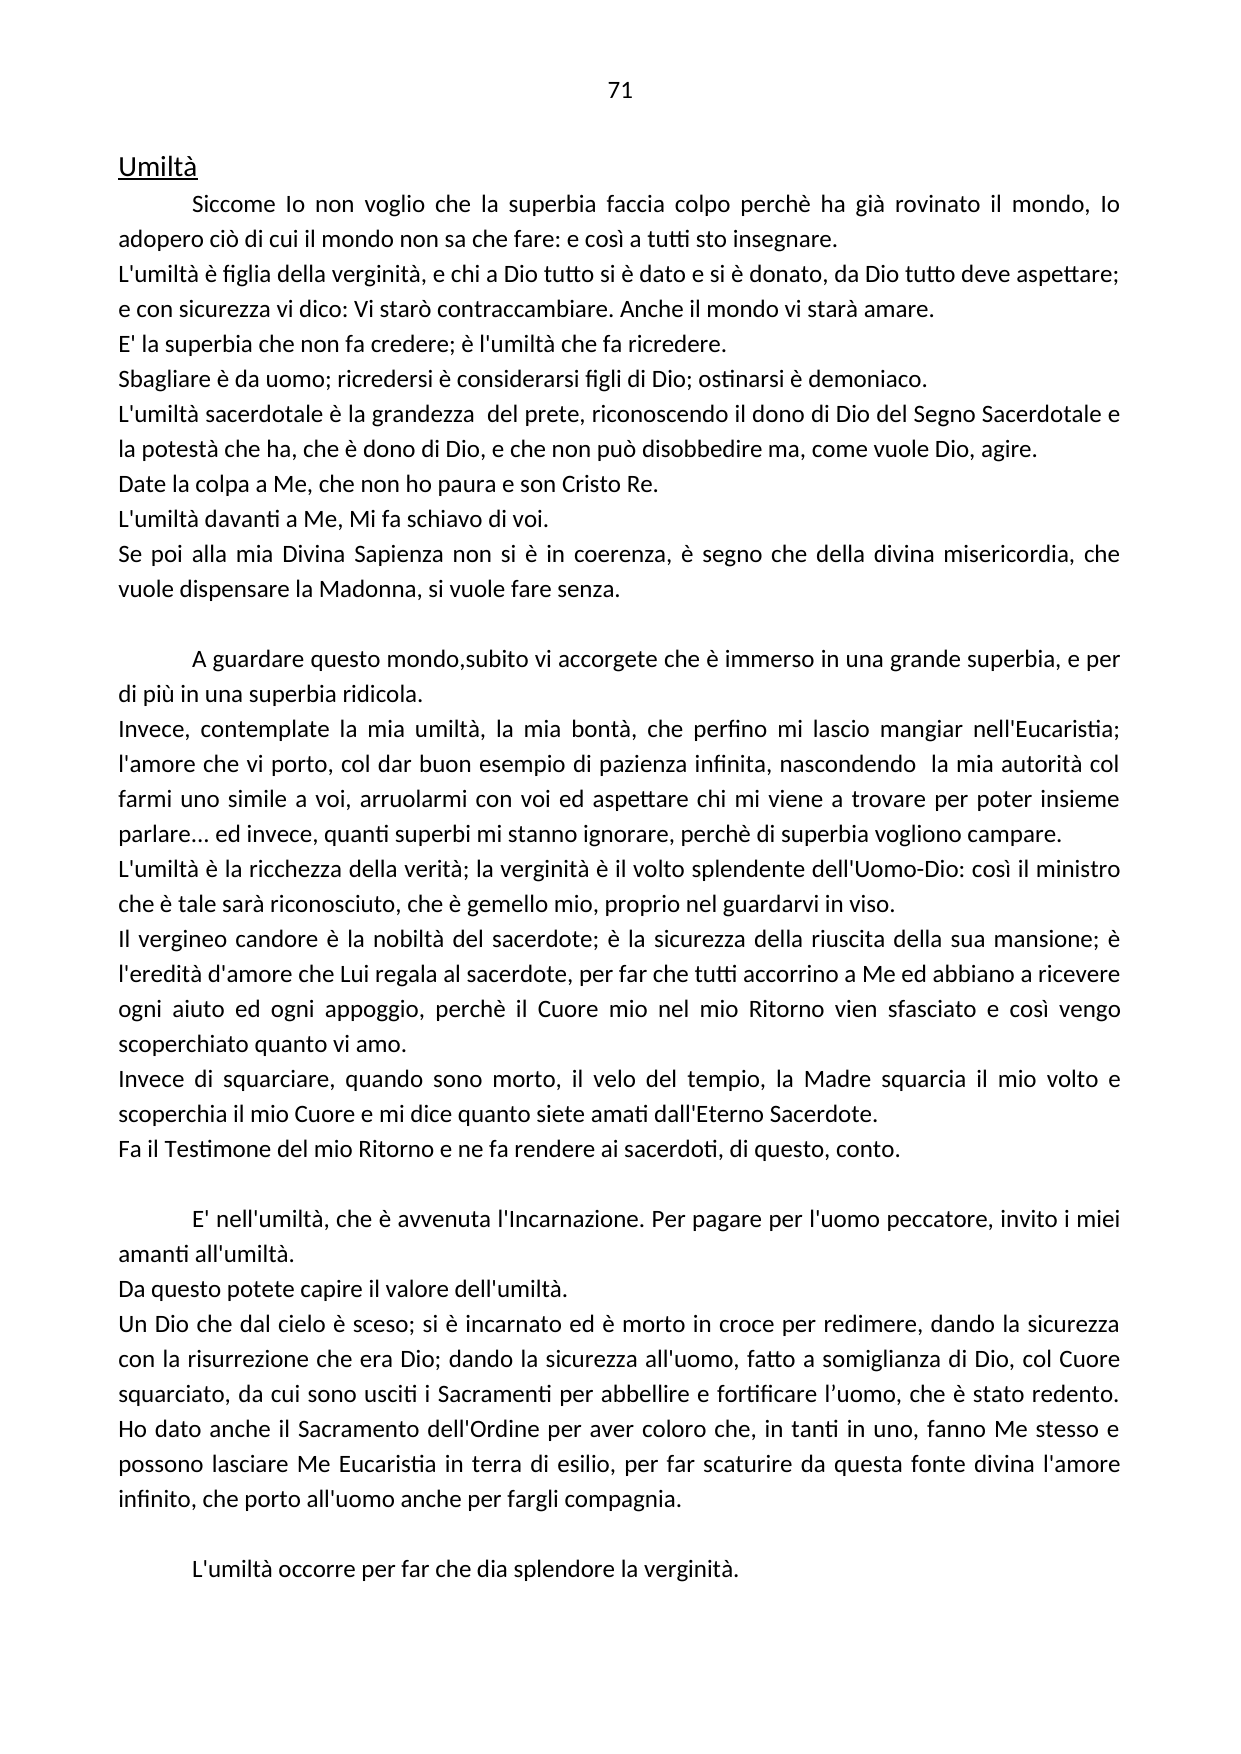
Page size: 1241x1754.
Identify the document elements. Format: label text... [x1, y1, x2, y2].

text L'umiltà occorre per far che dia splendore la verginità. [118, 1553, 1122, 1584]
text E' la superbia che non fa credere; è l'umiltà che fa ricredere. [118, 328, 1122, 359]
text L'umiltà sacerdotale è la grandezza del prete, riconoscendo il dono di Dio del Segno Sacerdotale e la potestà che ha, che è dono di Dio, e che non può disobbedire ma, come vuole Dio, agire. [118, 398, 1122, 464]
text L'umiltà davanti a Me, Mi fa schiavo di voi. [118, 503, 1122, 534]
text A guardare questo mondo,subito vi accorgete che è immerso in una grande superbia, e per di più in una superbia ridicola. [118, 643, 1122, 709]
text Invece, contemplate la mia umiltà, la mia bontà, che perfino mi lascio mangiar nell'Eucaristia; l'amore che vi porto, col dar buon esempio di pazienza infinita, nascondendo la mia autorità col farmi uno simile a voi, arruolarmi con voi ed aspettare chi mi viene a trovare per poter insieme parlare... ed invece, quanti superbi mi stanno ignorare, perchè di superbia vogliono campare. [118, 713, 1122, 849]
text Da questo potete capire il valore dell'umiltà. [118, 1273, 1122, 1304]
text Fa il Testimone del mio Ritorno e ne fa rendere ai sacerdoti, di questo, conto. [118, 1133, 1122, 1164]
text Sbagliare è da uomo; ricredersi è considerarsi figli di Dio; ostinarsi è demoniaco. [118, 363, 1122, 394]
text Se poi alla mia Divina Sapienza non si è in coerenza, è segno che della divina misericordia, che vuole dispensare la Madonna, si vuole fare senza. [118, 538, 1122, 604]
text Siccome Io non voglio che la superbia faccia colpo perchè ha già rovinato il mondo, Io adopero ciò di cui il mondo non sa che fare: e così a tutti sto insegnare. [118, 188, 1122, 254]
text L'umiltà è figlia della verginità, e chi a Dio tutto si è dato e si è donato, da Dio tutto deve aspettare; e con sicurezza vi dico: Vi starò contraccambiare. Anche il mondo vi starà amare. [118, 258, 1122, 324]
text L'umiltà è la ricchezza della verità; la verginità è il volto splendente dell'Uomo-Dio: così il ministro che è tale sarà riconosciuto, che è gemello mio, proprio nel guardarvi in viso. [118, 853, 1122, 919]
text Invece di squarciare, quando sono morto, il velo del tempio, la Madre squarcia il mio volto e scoperchia il mio Cuore e mi dice quanto siete amati dall'Eterno Sacerdote. [118, 1063, 1122, 1129]
text Umiltà [118, 148, 1122, 183]
text Il vergineo candore è la nobiltà del sacerdote; è la sicurezza della riuscita della sua mansione; è l'eredità d'amore che Lui regala al sacerdote, per far che tutti accorrino a Me ed abbiano a ricevere ogni aiuto ed ogni appoggio, perchè il Cuore mio nel mio Ritorno vien sfasciato e così vengo scoperchiato quanto vi amo. [118, 923, 1122, 1059]
text E' nell'umiltà, che è avvenuta l'Incarnazione. Per pagare per l'uomo peccatore, invito i miei amanti all'umiltà. [118, 1203, 1122, 1269]
text Un Dio che dal cielo è sceso; si è incarnato ed è morto in croce per redimere, dando la sicurezza con la risurrezione che era Dio; dando la sicurezza all'uomo, fatto a somiglianza di Dio, col Cuore squarciato, da cui sono usciti i Sacramenti per abbellire e fortificare l’uomo, che è stato redento. Ho dato anche il Sacramento dell'Ordine per aver coloro che, in tanti in uno, fanno Me stesso e possono lasciare Me Eucaristia in terra di esilio, per far scaturire da questa fonte divina l'amore infinito, che porto all'uomo anche per fargli compagnia. [118, 1308, 1122, 1514]
text Date la colpa a Me, che non ho paura e son Cristo Re. [118, 468, 1122, 499]
